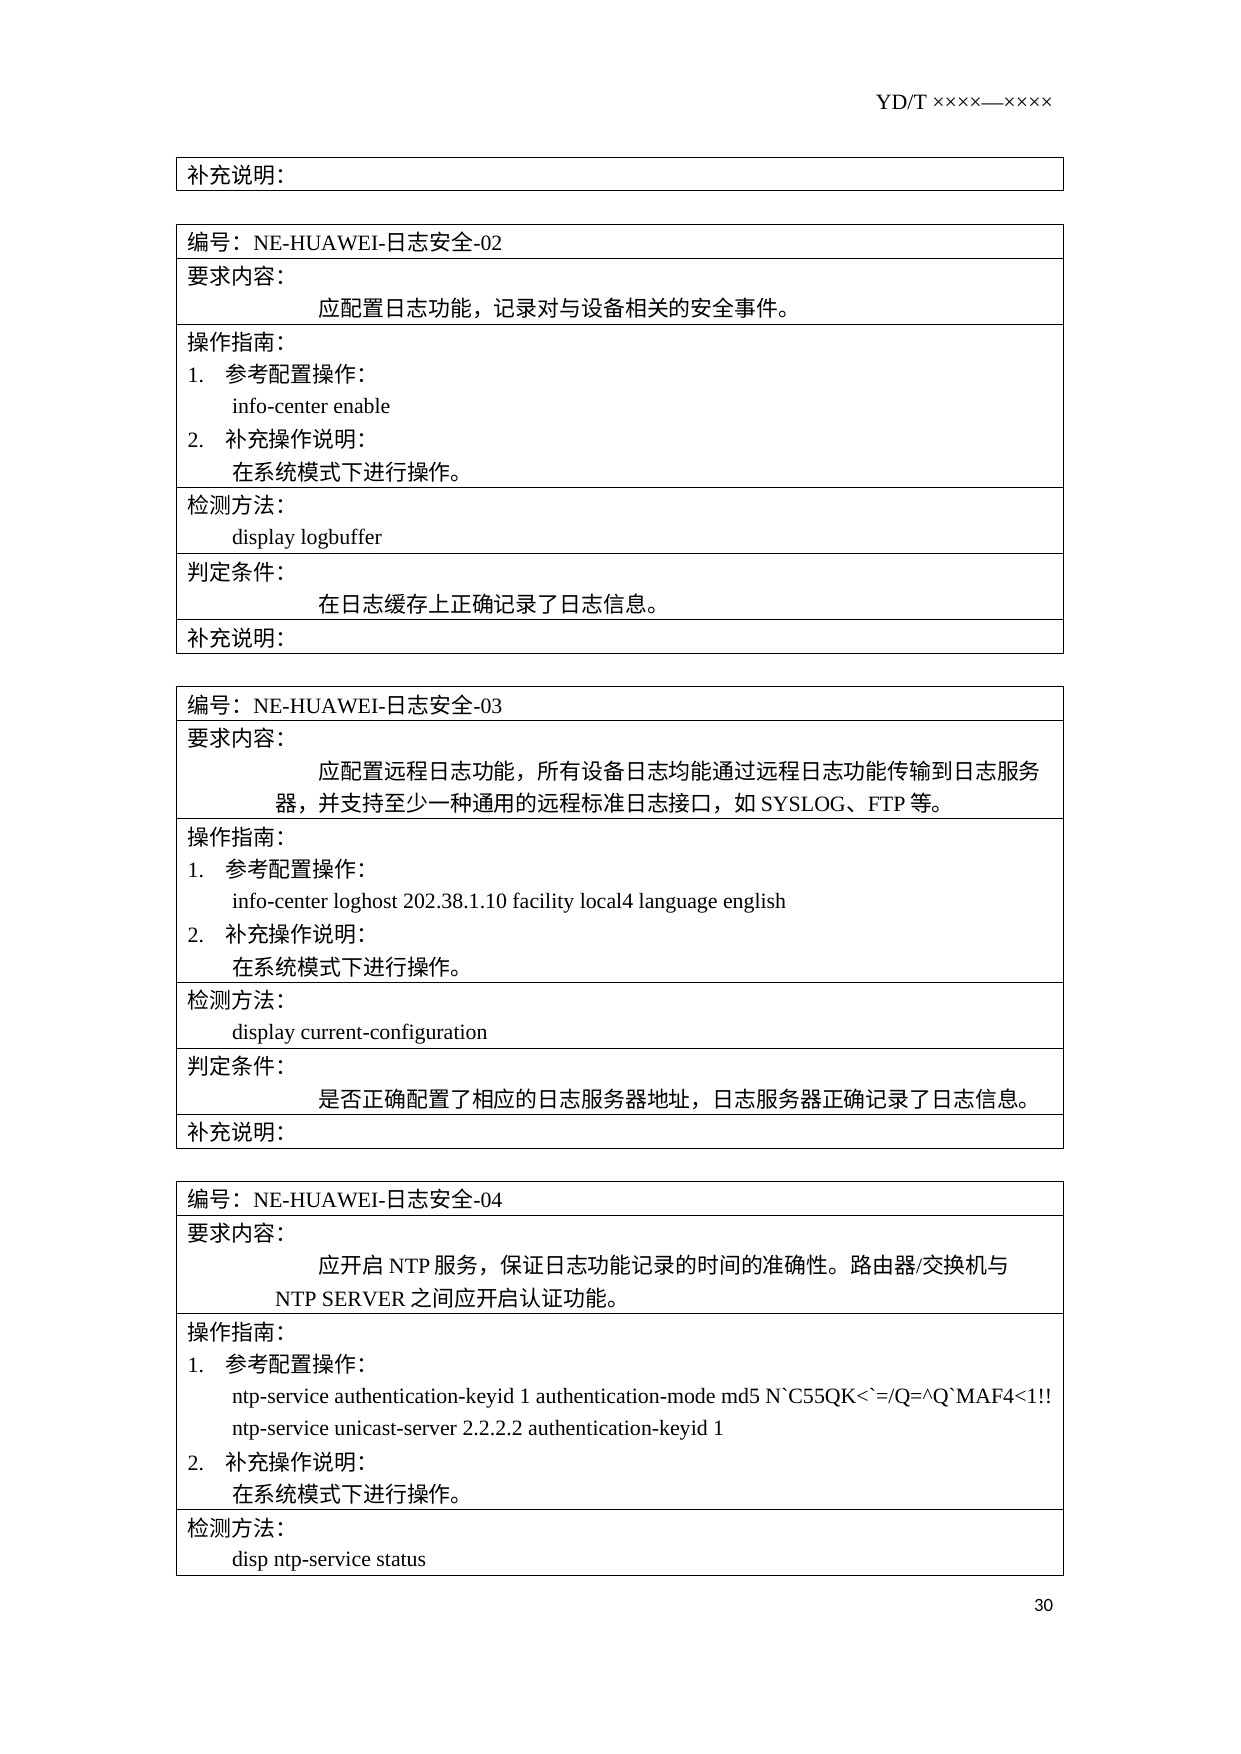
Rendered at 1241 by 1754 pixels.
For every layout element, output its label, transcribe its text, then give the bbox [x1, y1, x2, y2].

table_cell 操作指南： 参考配置操作： ntp-service authentication-keyid 1 authentication-mode md5 N`C55QK<`=/Q=^Q`MAF4<1!! ntp-service unicast-server 2.2.2.2 authentication-keyid 1 补充操作说明： 在系统模式下进行操作。 [177, 1314, 1063, 1509]
table_cell 要求内容： 应配置日志功能，记录对与设备相关的安全事件。 [177, 259, 1063, 323]
table_cell 操作指南： 参考配置操作： info-center loghost 202.38.1.10 facility local4 language english 补充操作说明： 在系统模式下进行操作。 [177, 819, 1063, 982]
table_cell 判定条件： 在日志缓存上正确记录了日志信息。 [177, 554, 1063, 619]
table_cell 补充说明： [177, 158, 1063, 190]
table_cell 操作指南： 参考配置操作： info-center enable 补充操作说明： 在系统模式下进行操作。 [177, 325, 1063, 487]
table_cell 要求内容： 应开启NTP服务，保证日志功能记录的时间的准确性。路由器/交换机与NTP SERVER之间应开启认证功能。 [177, 1216, 1063, 1313]
table_cell 检测方法： display logbuffer [177, 488, 1063, 553]
table_header 编号：NE-HUAWEI-日志安全-02 [177, 225, 1063, 257]
table_cell 要求内容： 应配置远程日志功能，所有设备日志均能通过远程日志功能传输到日志服务器，并支持至少一种通用的远程标准日志接口，如SYSLOG、FTP等。 [177, 721, 1063, 818]
table_cell 检测方法： disp ntp-service status [177, 1510, 1063, 1575]
table_cell 检测方法： display current-configuration [177, 983, 1063, 1048]
table_header 编号：NE-HUAWEI-日志安全-04 [177, 1182, 1063, 1214]
table_cell 补充说明： [177, 620, 1063, 653]
table_cell 补充说明： [177, 1115, 1063, 1147]
table_header 编号：NE-HUAWEI-日志安全-03 [177, 687, 1063, 720]
table_cell 判定条件： 是否正确配置了相应的日志服务器地址，日志服务器正确记录了日志信息。 [177, 1049, 1063, 1114]
